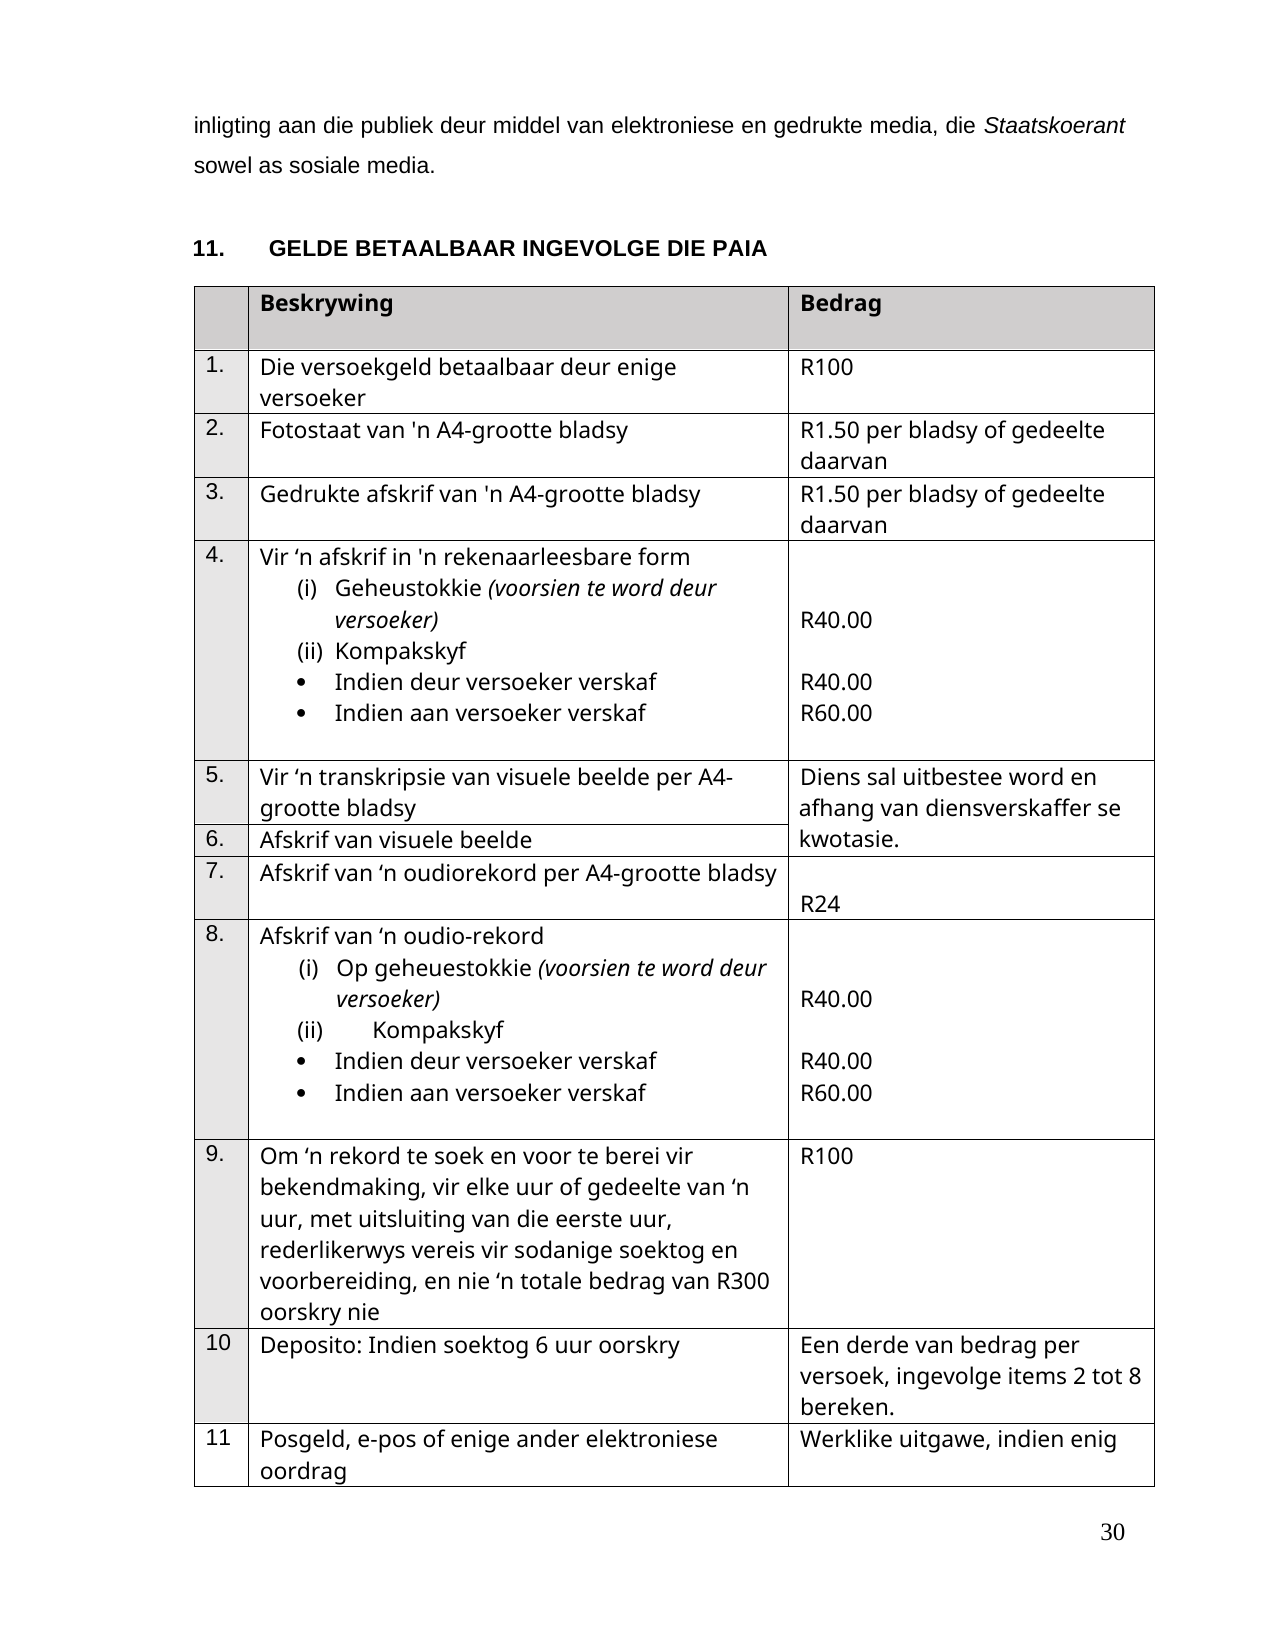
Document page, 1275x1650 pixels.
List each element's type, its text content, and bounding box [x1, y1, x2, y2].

table_cell 3. [195, 478, 248, 540]
table_cell R40.00 R40.00 R60.00 [789, 920, 1154, 1139]
table_cell 5. [195, 761, 248, 823]
table_cell 4. [195, 541, 248, 760]
table_cell Werklike uitgawe, indien enig [789, 1424, 1154, 1486]
table_cell Posgeld, e-pos of enige ander elektroniese oordrag [249, 1424, 788, 1486]
subtitle GELDE BETAALBAAR INGEVOLGE DIE PAIA [192, 234, 1125, 261]
table_cell Afskrif van ‘n oudiorekord per A4-grootte bladsy [249, 857, 788, 919]
table_cell Die versoekgeld betaalbaar deur enige versoeker [249, 351, 788, 413]
table_cell Afskrif van ‘n oudio-rekord Op geheuestokkie (voorsien te word deur versoeker) Kompakskyf Indien deur versoeker verskaf Indien aan versoeker verskaf [249, 920, 788, 1139]
table_cell 7. [195, 857, 248, 919]
table_cell Vir ‘n afskrif in 'n rekenaarleesbare form Geheustokkie (voorsien te word deur versoeker) Kompakskyf Indien deur versoeker verskaf Indien aan versoeker verskaf [249, 541, 788, 760]
table_cell Gedrukte afskrif van 'n A4-grootte bladsy [249, 478, 788, 540]
table_cell 2. [195, 414, 248, 477]
table_cell Deposito: Indien soektog 6 uur oorskry [249, 1329, 788, 1422]
table_cell Vir ‘n transkripsie van visuele beelde per A4-grootte bladsy [249, 761, 788, 823]
table_cell R1.50 per bladsy of gedeelte daarvan [789, 414, 1154, 477]
table_cell Een derde van bedrag per versoek, ingevolge items 2 tot 8 bereken. [789, 1329, 1154, 1422]
table_cell R40.00 R40.00 R60.00 [789, 541, 1154, 760]
table_cell 1. [195, 351, 248, 413]
table_cell Diens sal uitbestee word en afhang van diensverskaffer se kwotasie. [789, 761, 1154, 856]
table_cell 9. [195, 1140, 248, 1328]
table_cell Om ‘n rekord te soek en voor te berei vir bekendmaking, vir elke uur of gedeelte van ‘n uur, met uitsluiting van die eerste uur, rederlikerwys vereis vir sodanige soektog en voorbereiding, en nie ‘n totale bedrag van R300 oorskry nie [249, 1140, 788, 1328]
table_cell R1.50 per bladsy of gedeelte daarvan [789, 478, 1154, 540]
table_header Bedrag [789, 287, 1154, 349]
table_cell Fotostaat van 'n A4-grootte bladsy [249, 414, 788, 477]
table_cell 6. [195, 825, 248, 856]
table_cell 10 [195, 1329, 248, 1422]
table_cell Afskrif van visuele beelde [249, 825, 788, 856]
table_cell R100 [789, 351, 1154, 413]
table_header Beskrywing [249, 287, 788, 349]
table_cell R24 [789, 857, 1154, 919]
table_cell R100 [789, 1140, 1154, 1328]
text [193, 112, 1125, 178]
table_cell 11 [195, 1424, 248, 1486]
table_cell 8. [195, 920, 248, 1139]
table_header [195, 287, 248, 349]
